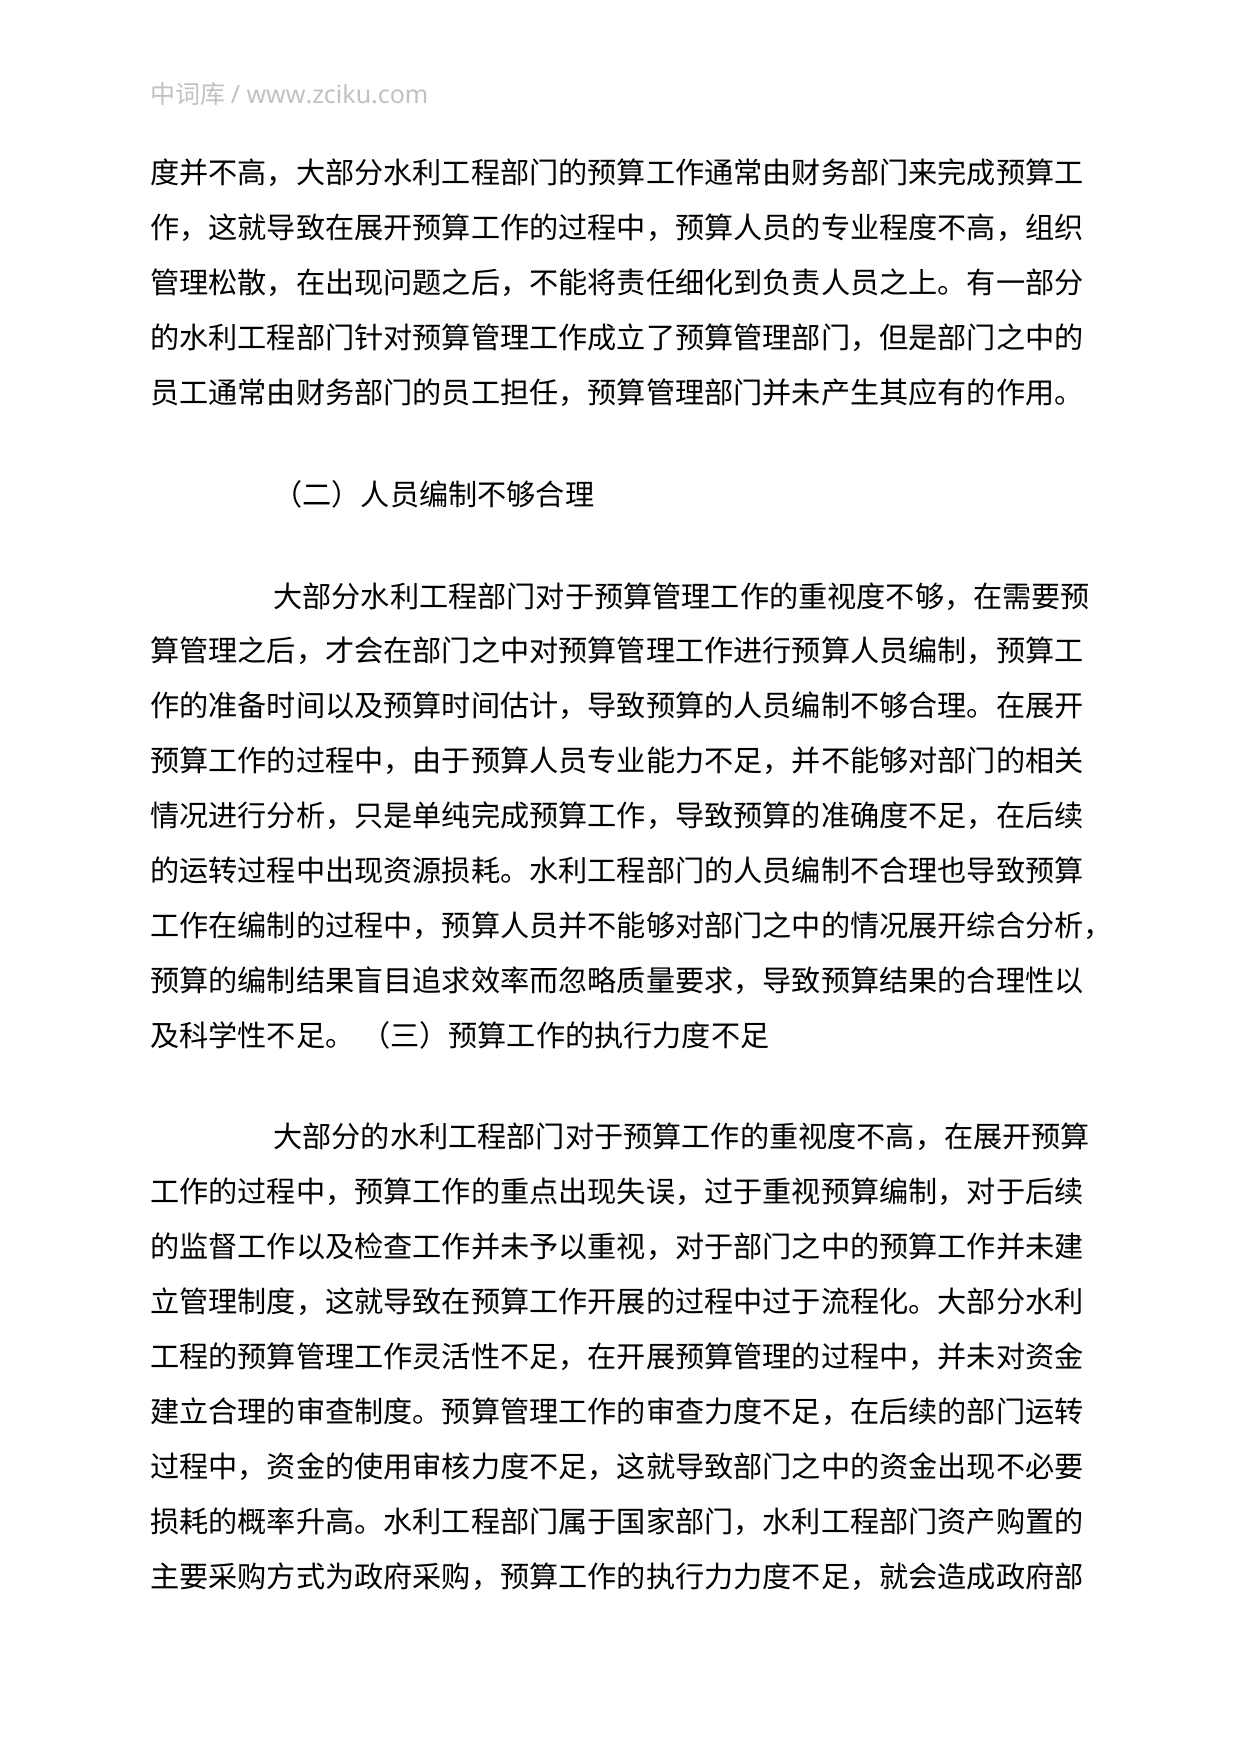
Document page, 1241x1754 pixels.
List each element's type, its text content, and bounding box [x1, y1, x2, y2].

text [150, 150, 1090, 412]
text 大部分水利工程部门对于预算管理工作的重视度不够，在需要预算管理之后，才会在部门之中对预算管理工作进行预算人员编制，预算工作的准备时间以及预算时间估计，导致预算的人员编制不够合理。在展开预算工作的过程中，由于预算人员专业能力不足，并不能够对部门的相关情况进行分析，只是单纯完成预算工作，导致预算的准确度不足，在后续的运转过程中出现资源损耗。水利工程部门的人员编制不合理也导致预算工作在编制的过程中，预算人员并不能够对部门之中的情况展开综合分析，预算的编制结果盲目追求效率而忽略质量要求，导致预算结果的合理性以及科学性不足。 （三）预算工作的执行力度不足 [150, 573, 1090, 1054]
text （二）人员编制不够合理 [150, 471, 1090, 514]
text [150, 1114, 1090, 1596]
